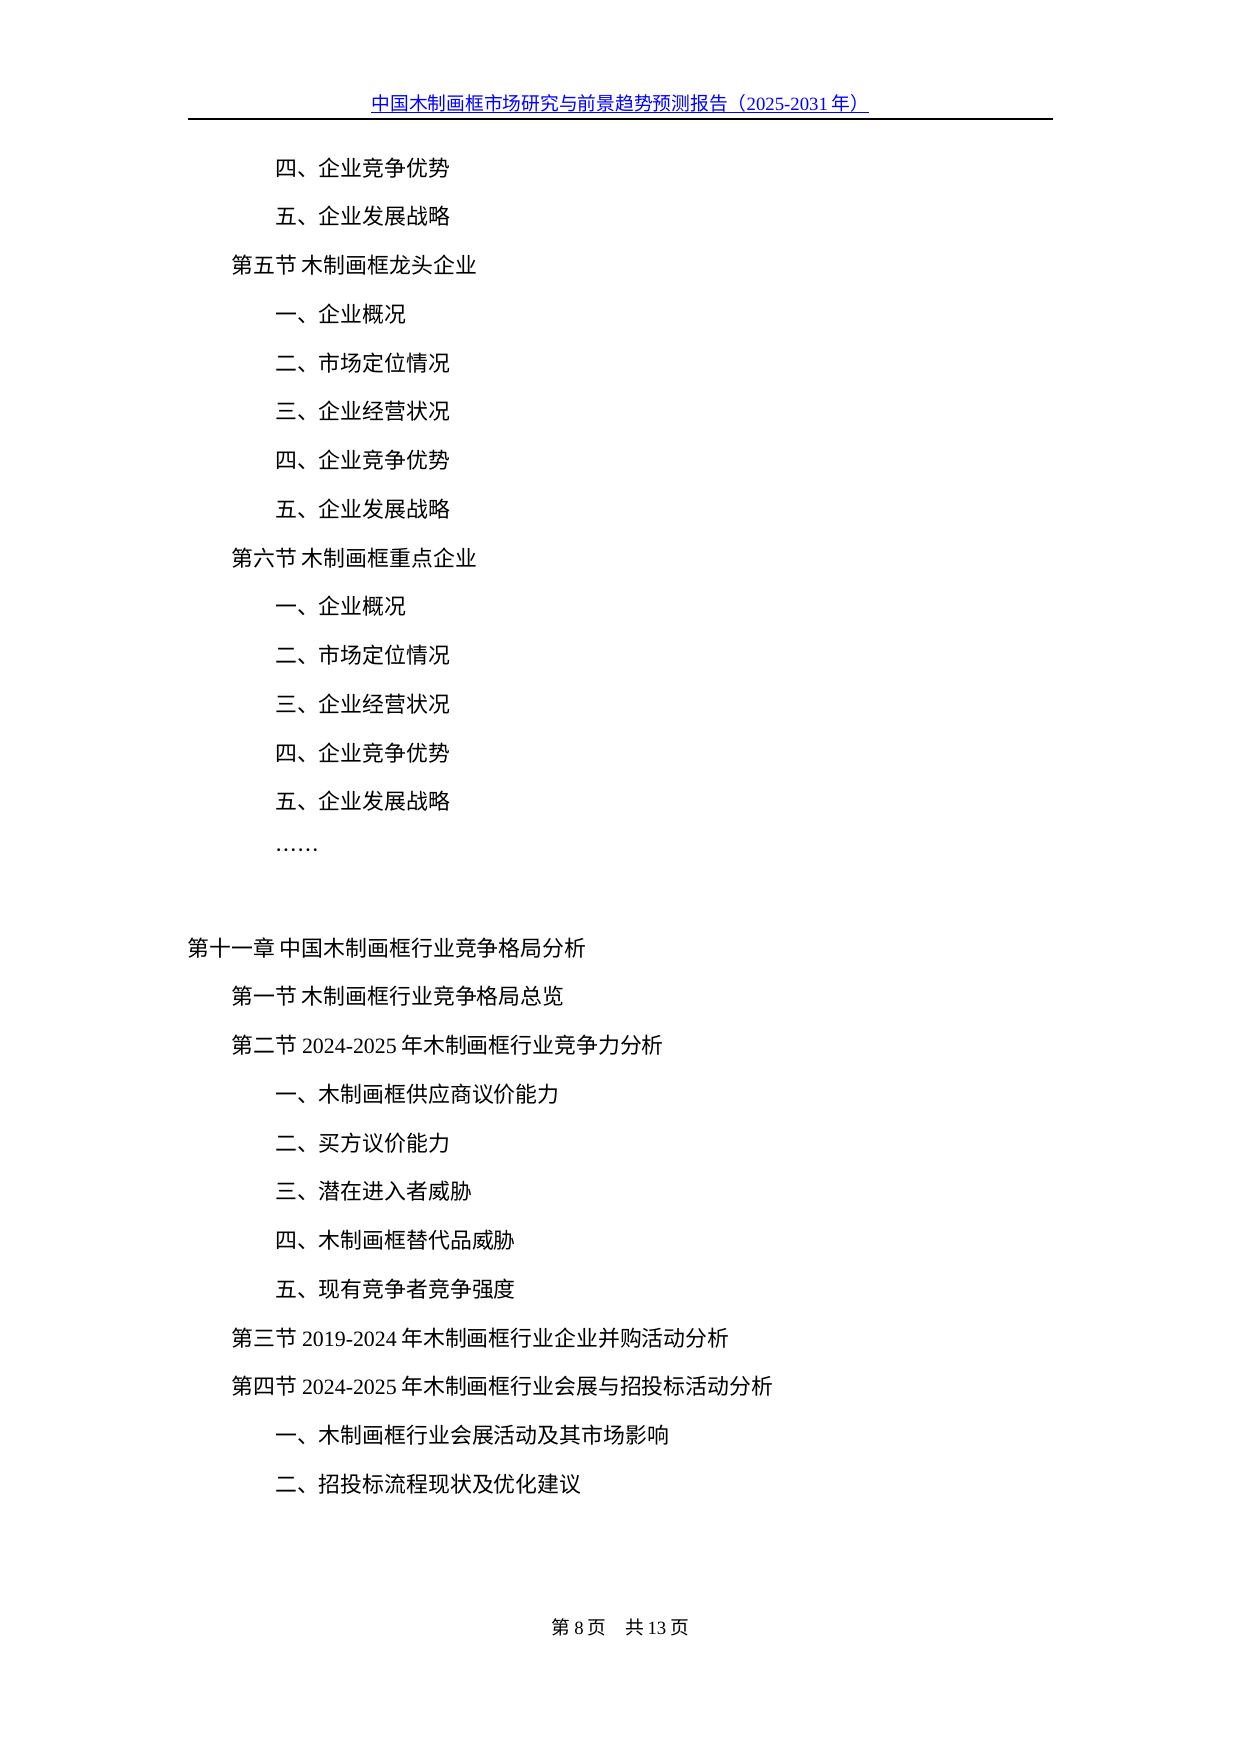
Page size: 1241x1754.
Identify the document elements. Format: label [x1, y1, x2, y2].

text [187, 150, 1053, 1499]
